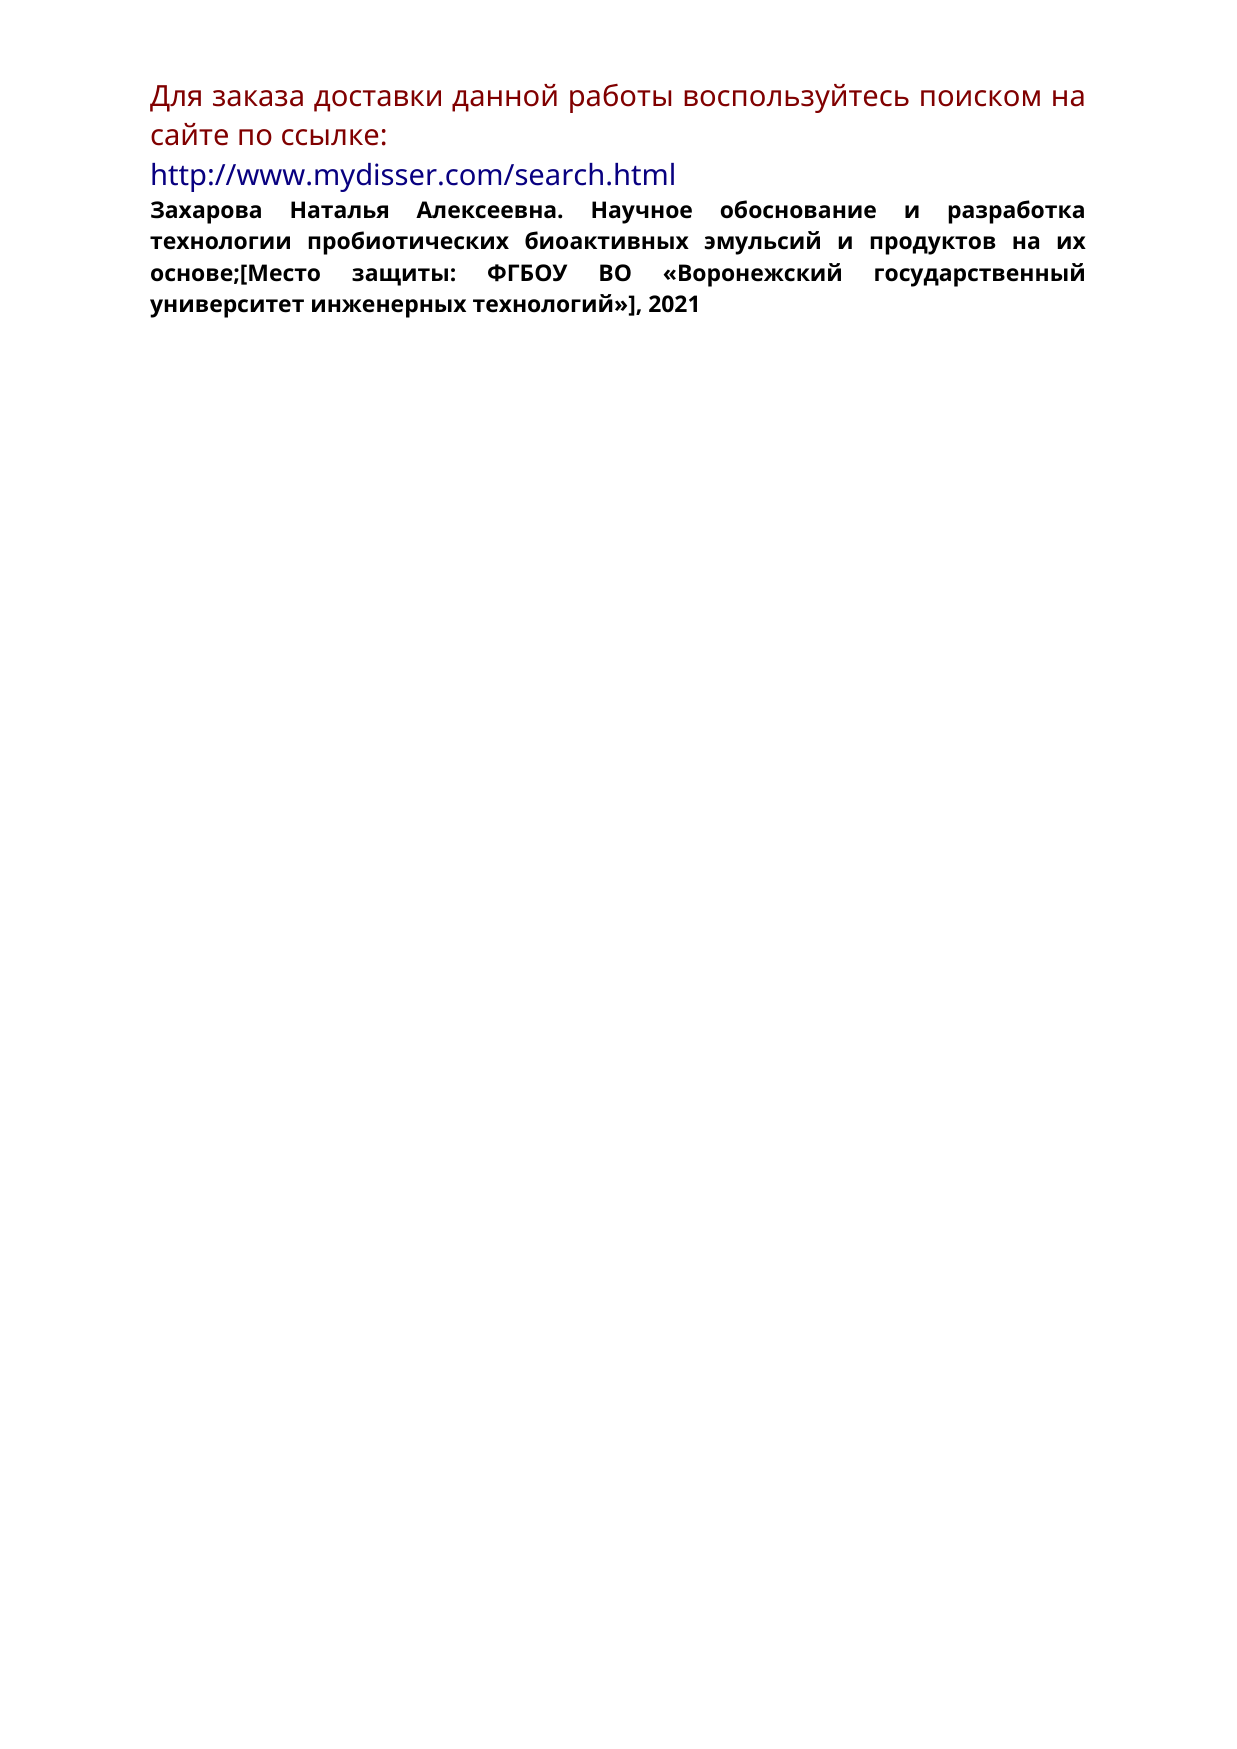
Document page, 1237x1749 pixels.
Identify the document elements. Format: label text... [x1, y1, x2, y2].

text Захарова Наталья Алексеевна. Научное обоснование и разработка технологии пробиотических биоактивных эмульсий и продуктов на их основе;[Место защиты: ФГБОУ ВО «Воронежский государственный университет инженерных технологий»], 2021 [150, 194, 1086, 319]
